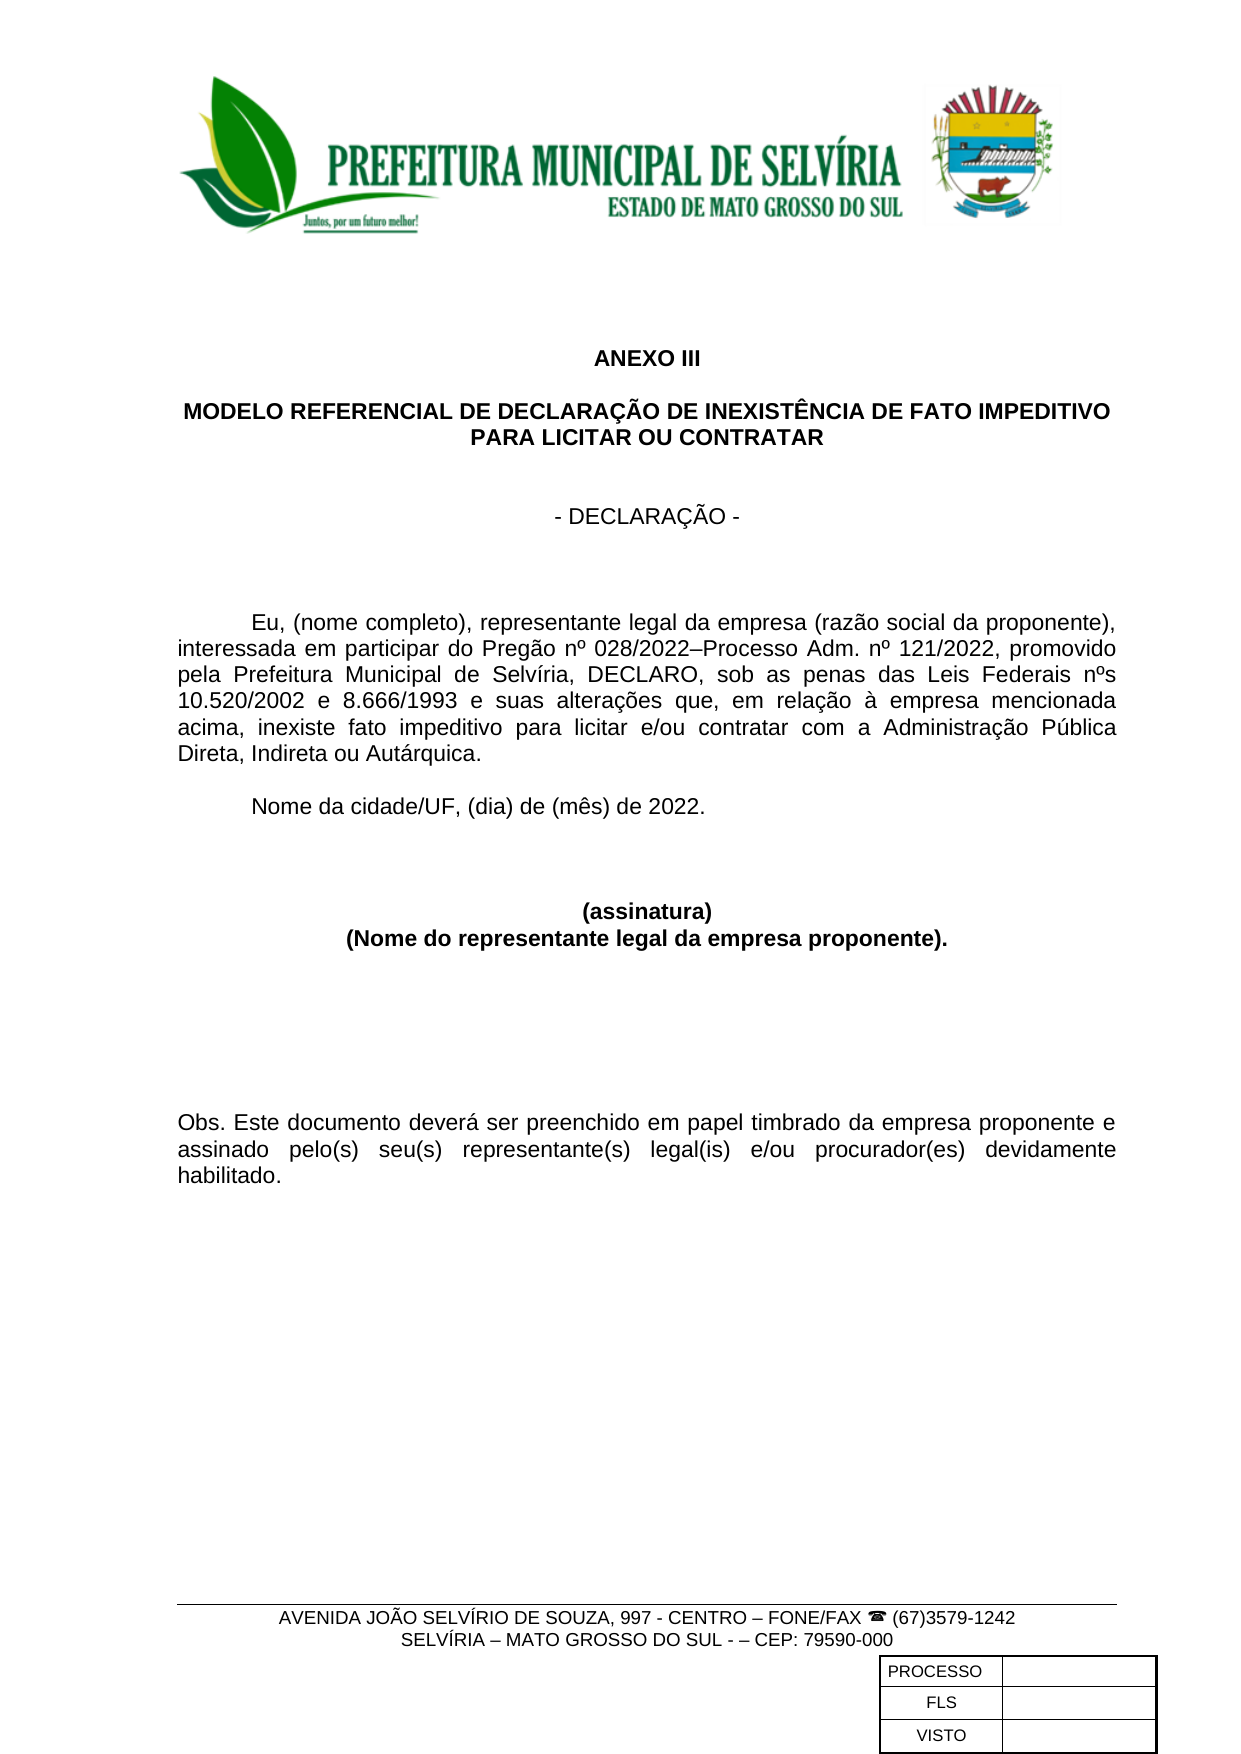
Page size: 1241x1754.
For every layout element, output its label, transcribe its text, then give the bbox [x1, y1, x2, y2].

text ANEXO III [177, 345, 1117, 371]
text Eu, (nome completo), representante legal da empresa (razão social da proponente), interessada em participar do Pregão nº 028/2022–Processo Adm. nº 121/2022, promovido pela Prefeitura Municipal de Selvíria, DECLARO, sob as penas das Leis Federais nºs 10.520/2002 e 8.666/1993 e suas alterações que, em relação à empresa mencionada acima, inexiste fato impeditivo para licitar e/ou contratar com a Administração Pública Direta, Indireta ou Autárquica. [177, 608, 1117, 767]
picture [177, 75, 1078, 257]
text (Nome do representante legal da empresa proponente). [177, 925, 1117, 951]
text Nome da cidade/UF, (dia) de (mês) de 2022. [177, 793, 1117, 819]
text - DECLARAÇÃO - [177, 503, 1117, 529]
text (assinatura) [177, 898, 1117, 925]
text MODELO REFERENCIAL DE DECLARAÇÃO DE INEXISTÊNCIA DE FATO IMPEDITIVO PARA LICITAR OU CONTRATAR [177, 398, 1117, 450]
text Obs. Este documento deverá ser preenchido em papel timbrado da empresa proponente e assinado pelo(s) seu(s) representante(s) legal(is) e/ou procurador(es) devidamente habilitado. [177, 1109, 1117, 1188]
